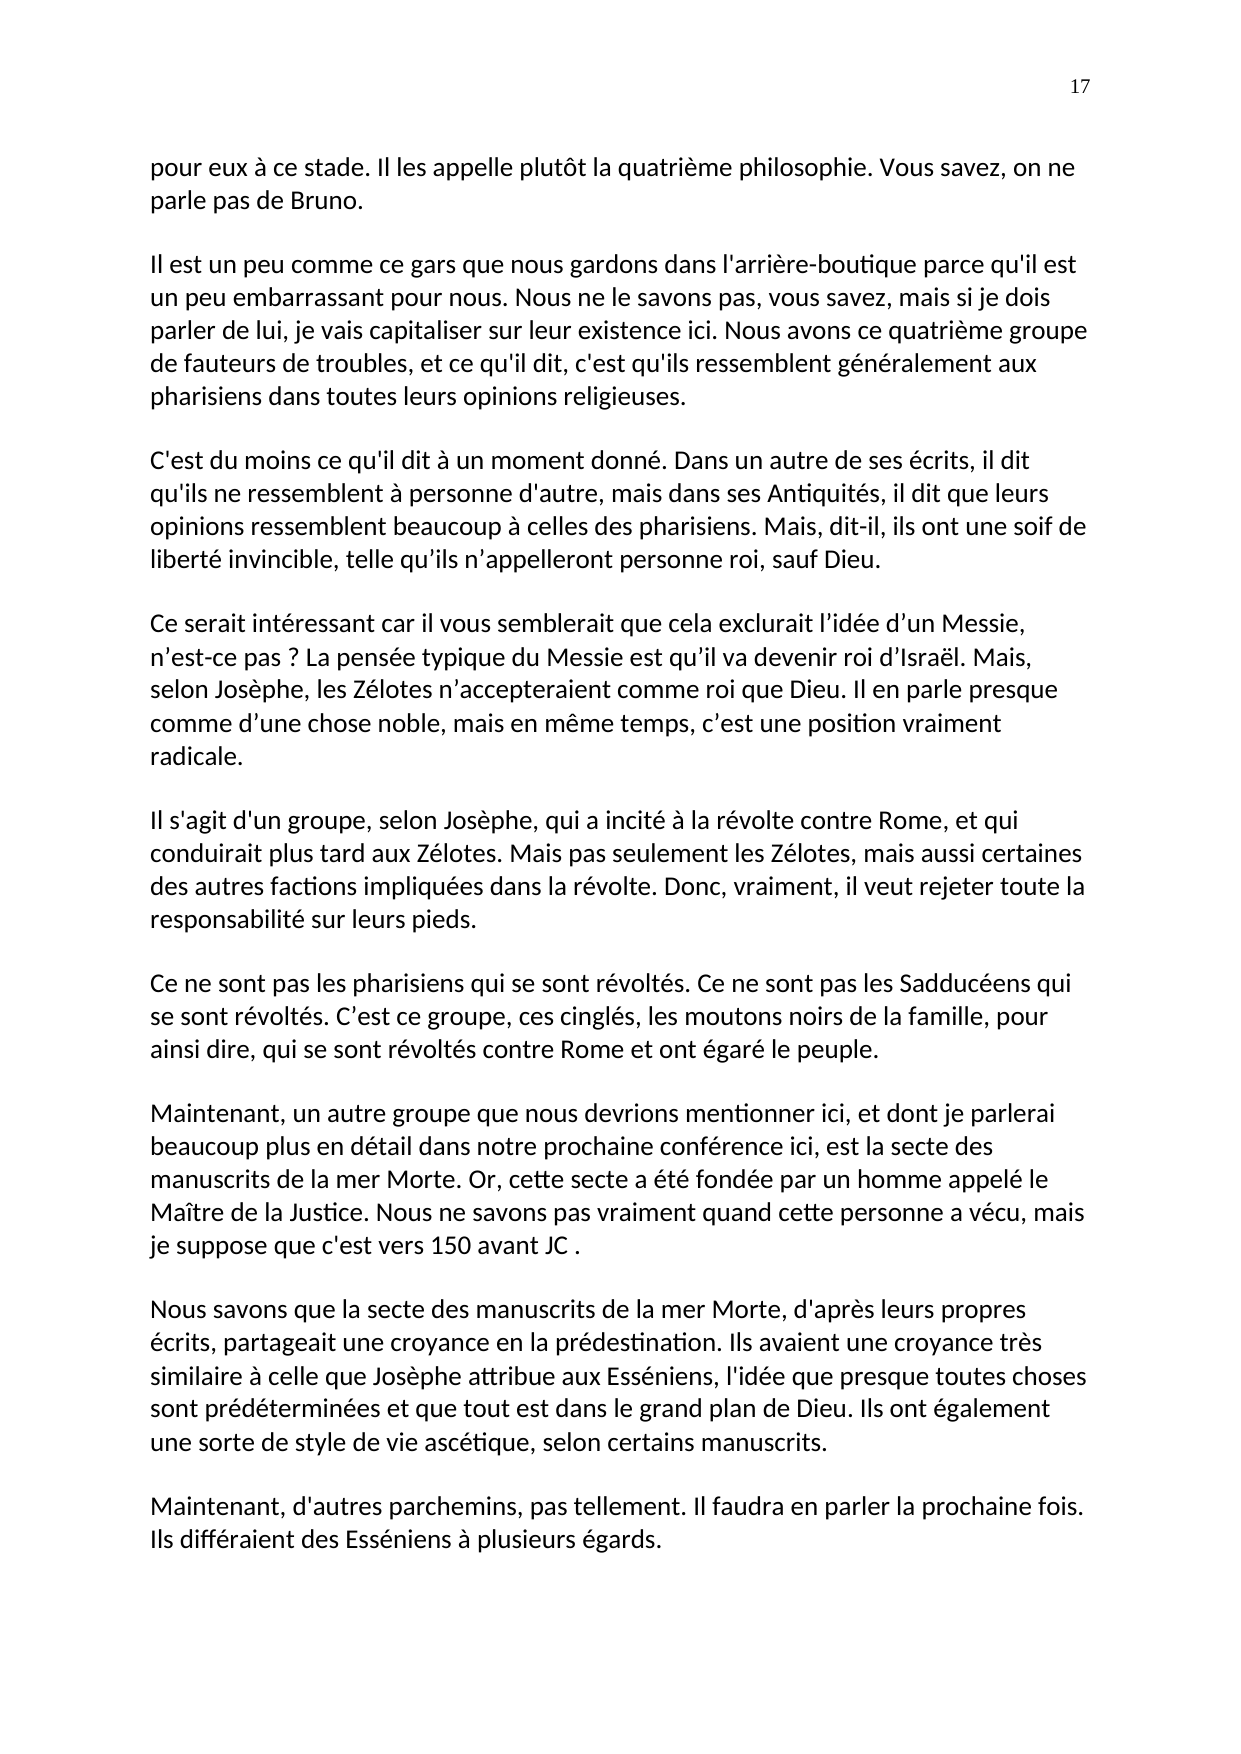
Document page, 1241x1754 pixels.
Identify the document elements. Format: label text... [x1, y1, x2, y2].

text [150, 150, 1090, 216]
text C'est du moins ce qu'il dit à un moment donné. Dans un autre de ses écrits, il dit qu'ils ne ressemblent à personne d'autre, mais dans ses Antiquités, il dit que leurs opinions ressemblent beaucoup à celles des pharisiens. Mais, dit-il, ils ont une soif de liberté invincible, telle qu’ils n’appelleront personne roi, sauf Dieu. [150, 443, 1090, 576]
text Il est un peu comme ce gars que nous gardons dans l'arrière-boutique parce qu'il est un peu embarrassant pour nous. Nous ne le savons pas, vous savez, mais si je dois parler de lui, je vais capitaliser sur leur existence ici. Nous avons ce quatrième groupe de fauteurs de troubles, et ce qu'il dit, c'est qu'ils ressemblent généralement aux pharisiens dans toutes leurs opinions religieuses. [150, 247, 1090, 412]
text Il s'agit d'un groupe, selon Josèphe, qui a incité à la révolte contre Rome, et qui conduirait plus tard aux Zélotes. Mais pas seulement les Zélotes, mais aussi certaines des autres factions impliquées dans la révolte. Donc, vraiment, il veut rejeter toute la responsabilité sur leurs pieds. [150, 803, 1090, 935]
text Maintenant, d'autres parchemins, pas tellement. Il faudra en parler la prochaine fois. Ils différaient des Esséniens à plusieurs égards. [150, 1489, 1090, 1555]
text Ce ne sont pas les pharisiens qui se sont révoltés. Ce ne sont pas les Sadducéens qui se sont révoltés. C’est ce groupe, ces cinglés, les moutons noirs de la famille, pour ainsi dire, qui se sont révoltés contre Rome et ont égaré le peuple. [150, 966, 1090, 1065]
text Nous savons que la secte des manuscrits de la mer Morte, d'après leurs propres écrits, partageait une croyance en la prédestination. Ils avaient une croyance très similaire à celle que Josèphe attribue aux Esséniens, l'idée que presque toutes choses sont prédéterminées et que tout est dans le grand plan de Dieu. Ils ont également une sorte de style de vie ascétique, selon certains manuscrits. [150, 1293, 1090, 1458]
text Maintenant, un autre groupe que nous devrions mentionner ici, et dont je parlerai beaucoup plus en détail dans notre prochaine conférence ici, est la secte des manuscrits de la mer Morte. Or, cette secte a été fondée par un homme appelé le Maître de la Justice. Nous ne savons pas vraiment quand cette personne a vécu, mais je suppose que c'est vers 150 avant JC . [150, 1096, 1090, 1261]
text Ce serait intéressant car il vous semblerait que cela exclurait l’idée d’un Messie, n’est-ce pas ? La pensée typique du Messie est qu’il va devenir roi d’Israël. Mais, selon Josèphe, les Zélotes n’accepteraient comme roi que Dieu. Il en parle presque comme d’une chose noble, mais en même temps, c’est une position vraiment radicale. [150, 607, 1090, 772]
